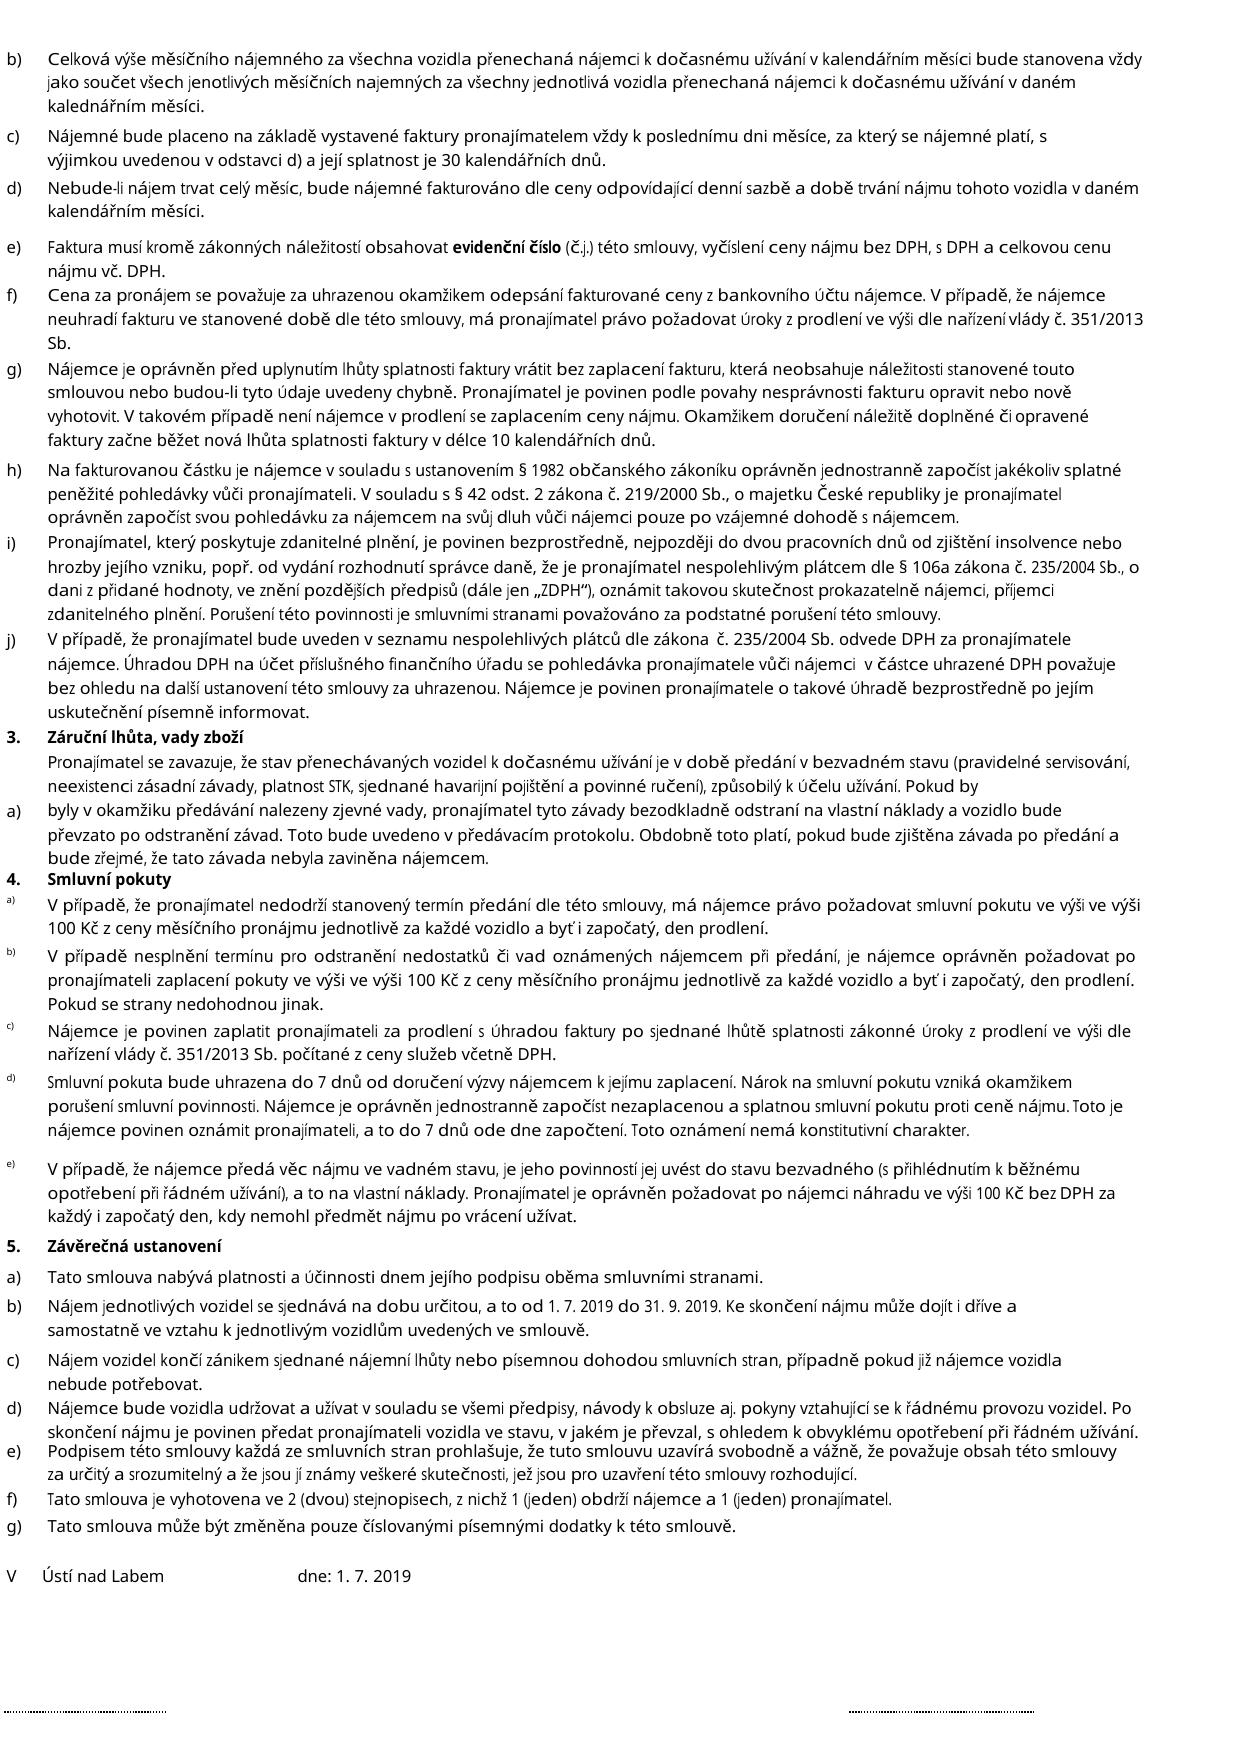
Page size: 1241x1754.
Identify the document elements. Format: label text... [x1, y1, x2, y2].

list Nájemce bude vozidla udržovat a užívat v souladu se všemi předpisy, návody k obsluze aj. pokyny vztahující se k řádnému provozu vozidel. Po skončení nájmu je povinen předat pronajímateli vozidla ve stavu, v jakém je převzal, s ohledem k obvyklému opotřebení při řádném užívání. [6, 1397, 1147, 1443]
list Tato smlouva je vyhotovena ve 2 (dvou) stejnopisech, z nichž 1 (jeden) obdrží nájemce a 1 (jeden) pronajímatel. [6, 1488, 1178, 1511]
list Pronajímatel, který poskytuje zdanitelné plnění, je povinen bezprostředně, nejpozději do dvou pracovních dnů od zjištění insolvence nebo hrozby jejího vzniku, popř. od vydání rozhodnutí správce daně, že je pronajímatel nespolehlivým plátcem dle § 106a zákona č. 235/2004 Sb., o dani z přidané hodnoty, ve znění pozdějších předpisů (dále jen „ZDPH“), oznámit takovou skutečnost prokazatelně nájemci, příjemci zdanitelného plnění. Porušení této povinnosti je smluvními stranami považováno za podstatné porušení této smlouvy. [6, 530, 1142, 626]
list V případě, že pronajímatel bude uveden v seznamu nespolehlivých plátců dle zákona č. 235/2004 Sb. odvede DPH za pronajímatele nájemce. Úhradou DPH na účet příslušného finančního úřadu se pohledávka pronajímatele vůči nájemci v částce uhrazené DPH považuje bez ohledu na další ustanovení této smlouvy za uhrazenou. Nájemce je povinen pronajímatele o takové úhradě bezprostředně po jejím uskutečnění písemně informovat. [6, 628, 1136, 723]
list Tato smlouva nabývá platnosti a účinnosti dnem jejího podpisu oběma smluvními stranami. [6, 1266, 1178, 1288]
list Cena za pronájem se považuje za uhrazenou okamžikem odepsání fakturované ceny z bankovního účtu nájemce. V případě, že nájemce neuhradí fakturu ve stanovené době dle této smlouvy, má pronajímatel právo požadovat úroky z prodlení ve výši dle nařízení vlády č. 351/2013 Sb. [6, 284, 1147, 354]
subtitle Závěrečná ustanovení [6, 1234, 1178, 1257]
list V případě, že pronajímatel nedodrží stanovený termín předání dle této smlouvy, má nájemce právo požadovat smluvní pokutu ve výši ve výši 100 Kč z ceny měsíčního pronájmu jednotlivě za každé vozidlo a byť i započatý, den prodlení. [6, 893, 1141, 940]
list V případě, že nájemce předá věc nájmu ve vadném stavu, je jeho povinností jej uvést do stavu bezvadného (s přihlédnutím k běžnému opotřebení při řádném užívání), a to na vlastní náklady. Pronajímatel je oprávněn požadovat po nájemci náhradu ve výši 100 Kč bez DPH za každý i započatý den, kdy nemohl předmět nájmu po vrácení užívat. [6, 1158, 1154, 1228]
subtitle Záruční lhůta, vady zboží [6, 726, 1178, 748]
list Nebude-li nájem trvat celý měsíc, bude nájemné fakturováno dle ceny odpovídající denní sazbě a době trvání nájmu tohoto vozidla v daném kalendářním měsíci. [6, 177, 1149, 223]
list Nájem jednotlivých vozidel se sjednává na dobu určitou, a to od 1. 7. 2019 do 31. 9. 2019. Ke skončení nájmu může dojít i dříve a samostatně ve vztahu k jednotlivým vozidlům uvedených ve smlouvě. [6, 1295, 1092, 1341]
list Tato smlouva může být změněna pouze číslovanými písemnými dodatky k této smlouvě. [6, 1514, 1178, 1537]
text a) byly v okamžiku předávání nalezeny zjevné vady, pronajímatel tyto závady bezodkladně odstraní na vlastní náklady a vozidlo bude převzato po odstranění závad. Toto bude uvedeno v předávacím protokolu. Obdobně toto platí, pokud bude zjištěna závada po předání a bude zřejmé, že tato závada nebyla zaviněna nájemcem. [6, 798, 1123, 869]
list Nájemné bude placeno na základě vystavené faktury pronajímatelem vždy k poslednímu dni měsíce, za který se nájemné platí, s výjimkou uvedenou v odstavci d) a její splatnost je 30 kalendářních dnů. [6, 125, 1103, 171]
subtitle Smluvní pokuty [6, 870, 1178, 889]
list Nájemce je oprávněn před uplynutím lhůty splatnosti faktury vrátit bez zaplacení fakturu, která neobsahuje náležitosti stanovené touto smlouvou nebo budou-li tyto údaje uvedeny chybně. Pronajímatel je povinen podle povahy nesprávnosti fakturu opravit nebo nově vyhotovit. V takovém případě není nájemce v prodlení se zaplacením ceny nájmu. Okamžikem doručení náležitě doplněné či opravené faktury začne běžet nová lhůta splatnosti faktury v délce 10 kalendářních dnů. [6, 357, 1141, 451]
text Pronajímatel se zavazuje, že stav přenechávaných vozidel k dočasnému užívání je v době předání v bezvadném stavu (pravidelné servisování, neexistenci zásadní závady, platnost STK, sjednané havarijní pojištění a povinné ručení), způsobilý k účelu užívání. Pokud by [47, 751, 1178, 797]
list V případě nesplnění termínu pro odstranění nedostatků či vad oznámených nájemcem při předání, je nájemce oprávněn požadovat po pronajímateli zaplacení pokuty ve výši ve výši 100 Kč z ceny měsíčního pronájmu jednotlivě za každé vozidlo a byť i započatý, den prodlení. Pokud se strany nedohodnou jinak. [6, 945, 1137, 1015]
list Podpisem této smlouvy každá ze smluvních stran prohlašuje, že tuto smlouvu uzavírá svobodně a vážně, že považuje obsah této smlouvy [6, 1444, 1178, 1461]
text za určitý a srozumitelný a že jsou jí známy veškeré skutečnosti, jež jsou pro uzavření této smlouvy rozhodující. [47, 1462, 1178, 1485]
list Smluvní pokuta bude uhrazena do 7 dnů od doručení výzvy nájemcem k jejímu zaplacení. Nárok na smluvní pokutu vzniká okamžikem porušení smluvní povinnosti. Nájemce je oprávněn jednostranně započíst nezaplacenou a splatnou smluvní pokutu proti ceně nájmu. Toto je nájemce povinen oznámit pronajímateli, a to do 7 dnů ode dne započtení. Toto oznámení nemá konstitutivní charakter. [6, 1071, 1142, 1141]
text V Ústí nad Labem dne: 1. 7. 2019 [6, 1565, 1178, 1587]
list Na fakturovanou částku je nájemce v souladu s ustanovením § 1982 občanského zákoníku oprávněn jednostranně započíst jakékoliv splatné peněžité pohledávky vůči pronajímateli. V souladu s § 42 odst. 2 zákona č. 219/2000 Sb., o majetku České republiky je pronajímatel oprávněn započíst svou pohledávku za nájemcem na svůj dluh vůči nájemci pouze po vzájemné dohodě s nájemcem. [6, 458, 1130, 528]
list Nájemce je povinen zaplatit pronajímateli za prodlení s úhradou faktury po sjednané lhůtě splatnosti zákonné úroky z prodlení ve výši dle nařízení vlády č. 351/2013 Sb. počítané z ceny služeb včetně DPH. [6, 1019, 1131, 1066]
list Celková výše měsíčního nájemného za všechna vozidla přenechaná nájemci k dočasnému užívání v kalendářním měsíci bude stanovena vždy jako součet všech jenotlivých měsíčních najemných za všechny jednotlivá vozidla přenechaná nájemci k dočasnému užívání v daném kalednářním měsíci. [6, 47, 1143, 117]
list Faktura musí kromě zákonných náležitostí obsahovat evidenční číslo (č.j.) této smlouvy, vyčíslení ceny nájmu bez DPH, s DPH a celkovou cenu nájmu vč. DPH. [6, 236, 1153, 282]
list Nájem vozidel končí zánikem sjednané nájemní lhůty nebo písemnou dohodou smluvních stran, případně pokud již nájemce vozidla nebude potřebovat. [6, 1349, 1126, 1395]
